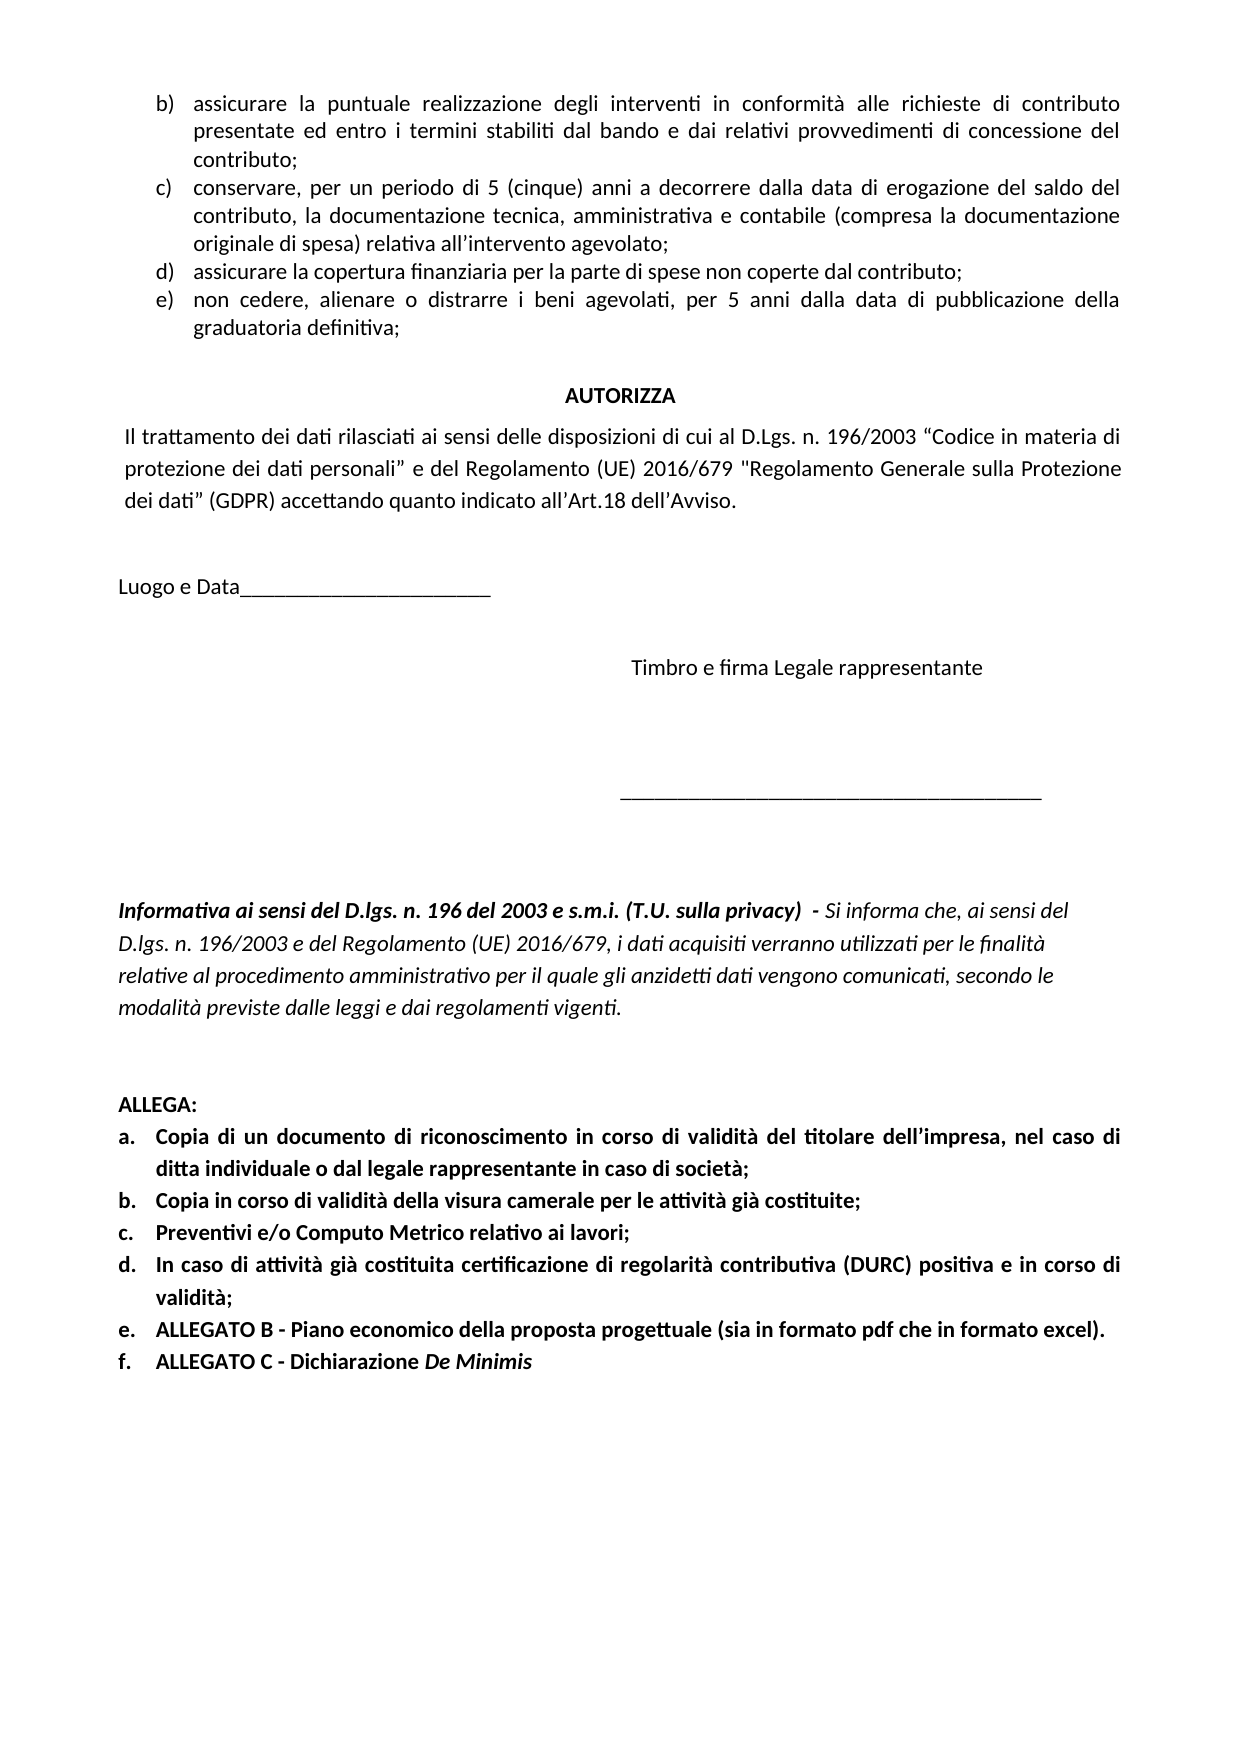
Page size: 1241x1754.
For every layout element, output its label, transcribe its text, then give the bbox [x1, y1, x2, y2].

text ALLEGA: [118, 1090, 1122, 1118]
list Copia di un documento di riconoscimento in corso di validità del titolare dell’impresa, nel caso di ditta individuale o dal legale rappresentante in caso di società; [118, 1122, 1122, 1182]
list Copia in corso di validità della visura camerale per le attività già costituite; [118, 1186, 1122, 1214]
list In caso di attività già costituita certificazione di regolarità contributiva (DURC) positiva e in corso di validità; [118, 1251, 1122, 1311]
text Timbro e firma Legale rappresentante [118, 653, 1122, 681]
list conservare, per un periodo di 5 (cinque) anni a decorrere dalla data di erogazione del saldo del contributo, la documentazione tecnica, amministrativa e contabile (compresa la documentazione originale di spesa) relativa all’intervento agevolato; [156, 173, 1122, 257]
text Informativa ai sensi del D.lgs. n. 196 del 2003 e s.m.i. (T.U. sulla privacy) - Si informa che, ai sensi del D.lgs. n. 196/2003 e del Regolamento (UE) 2016/679, i dati acquisiti verranno utilizzati per le finalità relative al procedimento amministrativo per il quale gli anzidetti dati vengono comunicati, secondo le modalità previste dalle leggi e dai regolamenti vigenti. [118, 897, 1122, 1021]
list non cedere, alienare o distrarre i beni agevolati, per 5 anni dalla data di pubblicazione della graduatoria definitiva; [156, 285, 1122, 341]
text Luogo e Data______________________ [118, 572, 1122, 600]
list ALLEGATO B - Piano economico della proposta progettuale (sia in formato pdf che in formato excel). [118, 1315, 1122, 1343]
list ALLEGATO C - Dichiarazione De Minimis [118, 1347, 1122, 1375]
text _____________________________________ [118, 775, 1122, 803]
list Il trattamento dei dati rilasciati ai sensi delle disposizioni di cui al D.Lgs. n. 196/2003 “Codice in materia di protezione dei dati personali” e del Regolamento (UE) 2016/679 "Regolamento Generale sulla Protezione dei dati” (GDPR) accettando quanto indicato all’Art.18 dell’Avviso. [124, 422, 1122, 514]
text AUTORIZZA [118, 381, 1122, 409]
list Preventivi e/o Computo Metrico relativo ai lavori; [118, 1218, 1122, 1246]
list assicurare la copertura finanziaria per la parte di spese non coperte dal contributo; [156, 257, 1122, 285]
list assicurare la puntuale realizzazione degli interventi in conformità alle richieste di contributo presentate ed entro i termini stabiliti dal bando e dai relativi provvedimenti di concessione del contributo; [156, 89, 1122, 173]
